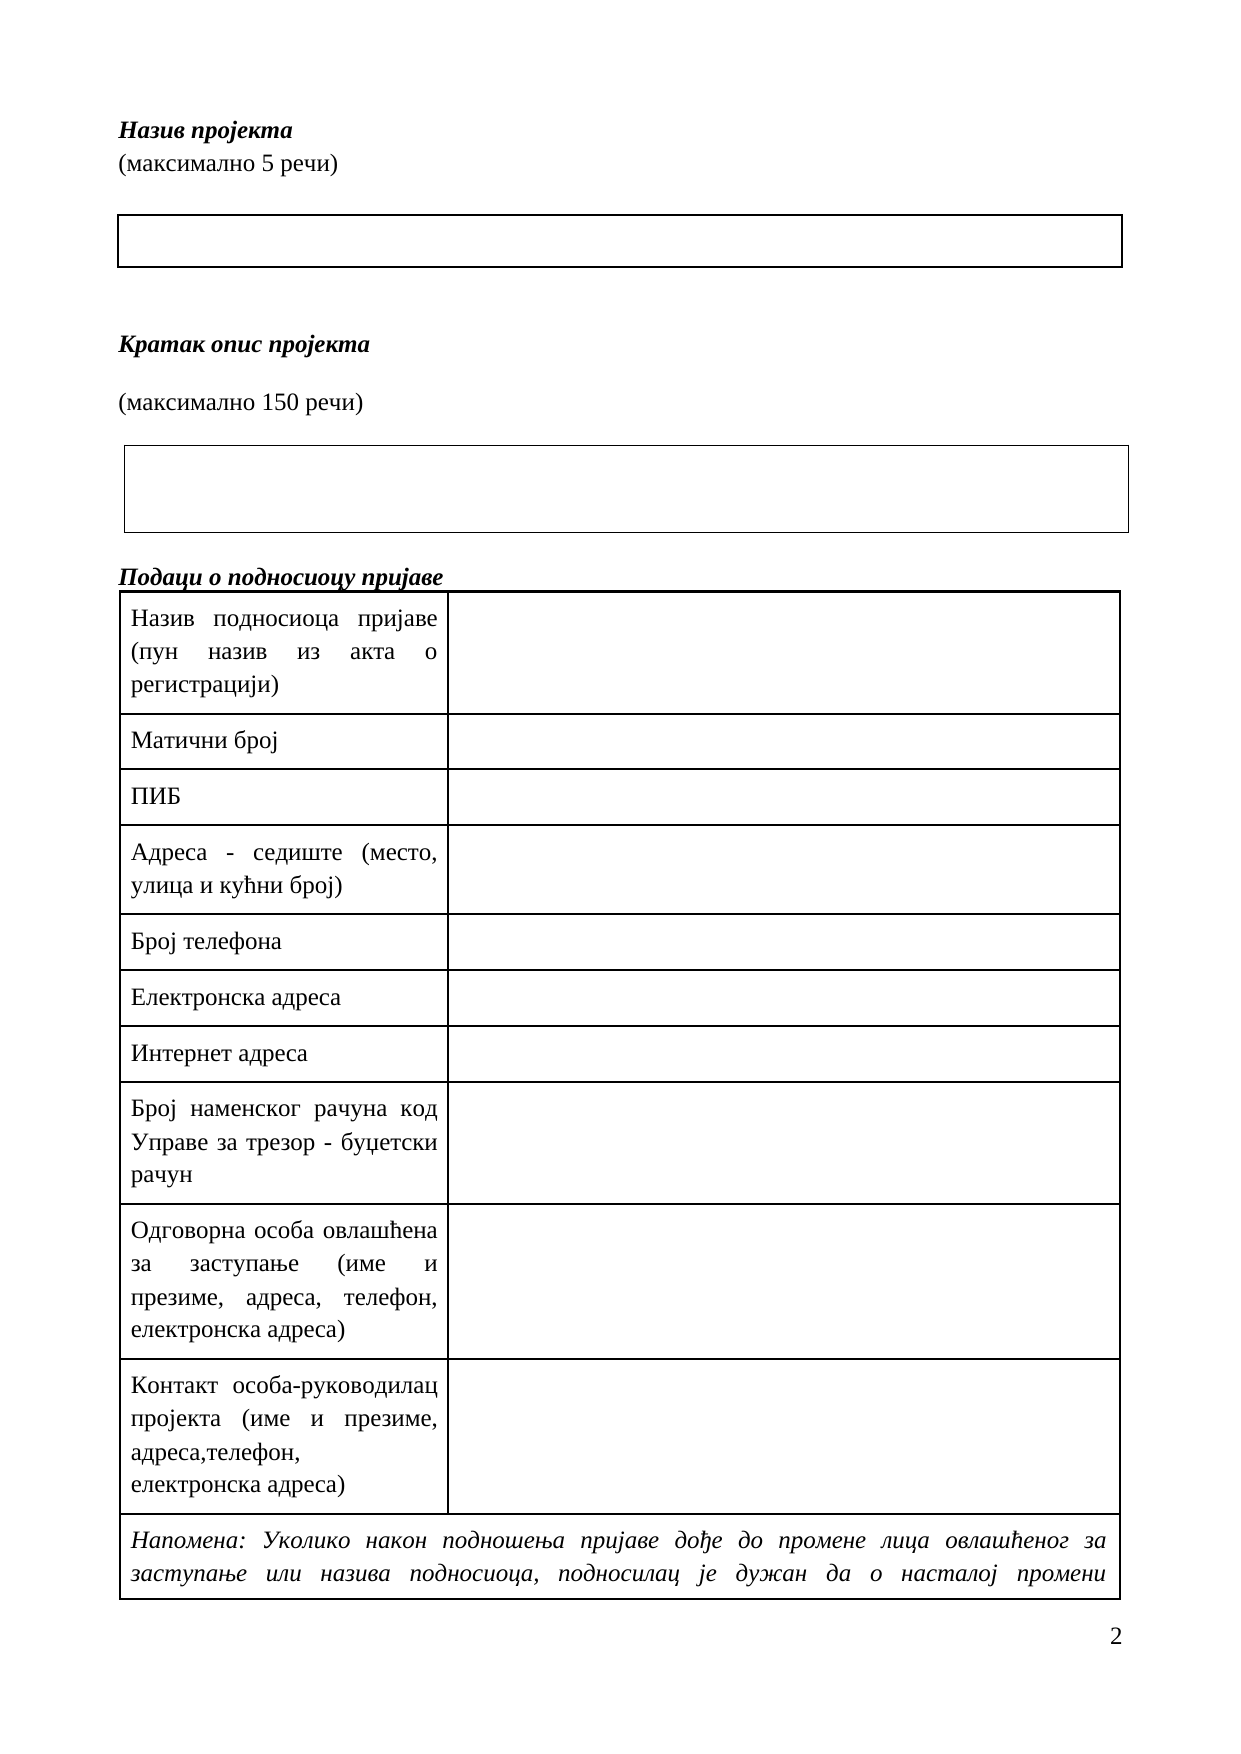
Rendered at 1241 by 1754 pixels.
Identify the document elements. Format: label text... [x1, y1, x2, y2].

table_cell Број наменског рачуна код Управе за трезор - буџетски рачун [121, 1083, 447, 1203]
text Назив пројекта [118, 115, 1122, 144]
table_cell [449, 1027, 1119, 1081]
text Подаци о подносиоцу пријаве [118, 562, 1122, 590]
table_cell [449, 915, 1119, 969]
table_cell ПИБ [121, 770, 447, 824]
table_header [119, 216, 1121, 266]
table_cell Матични број [121, 715, 447, 768]
table_cell [449, 1360, 1119, 1513]
table_cell Електронска адреса [121, 971, 447, 1025]
table_cell [449, 1083, 1119, 1203]
table_cell [449, 1205, 1119, 1358]
table_header [125, 446, 1128, 532]
table_cell [449, 971, 1119, 1025]
table_cell [449, 826, 1119, 913]
text Кратак опис пројекта [118, 329, 1122, 358]
table_cell Адреса - седиште (место, улица и кућни број) [121, 826, 447, 913]
table_cell [449, 715, 1119, 768]
table_header Назив подносиоца пријаве (пун назив из акта о регистрацији) [121, 593, 447, 712]
table_header [449, 593, 1119, 712]
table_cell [121, 1515, 1119, 1598]
table_cell Интернет адреса [121, 1027, 447, 1081]
table_cell Број телефона [121, 915, 447, 969]
table_cell [449, 770, 1119, 824]
table_cell Контакт особа-руководилац пројекта (име и презиме, адреса,телефон, електронска адреса) [121, 1360, 447, 1513]
table_cell Одговорна особа овлашћена за заступање (име и презиме, адреса, телефон, електронска адреса) [121, 1205, 447, 1358]
text (максимално 5 речи) [118, 148, 1122, 177]
text (максимално 150 речи) [118, 387, 1122, 416]
